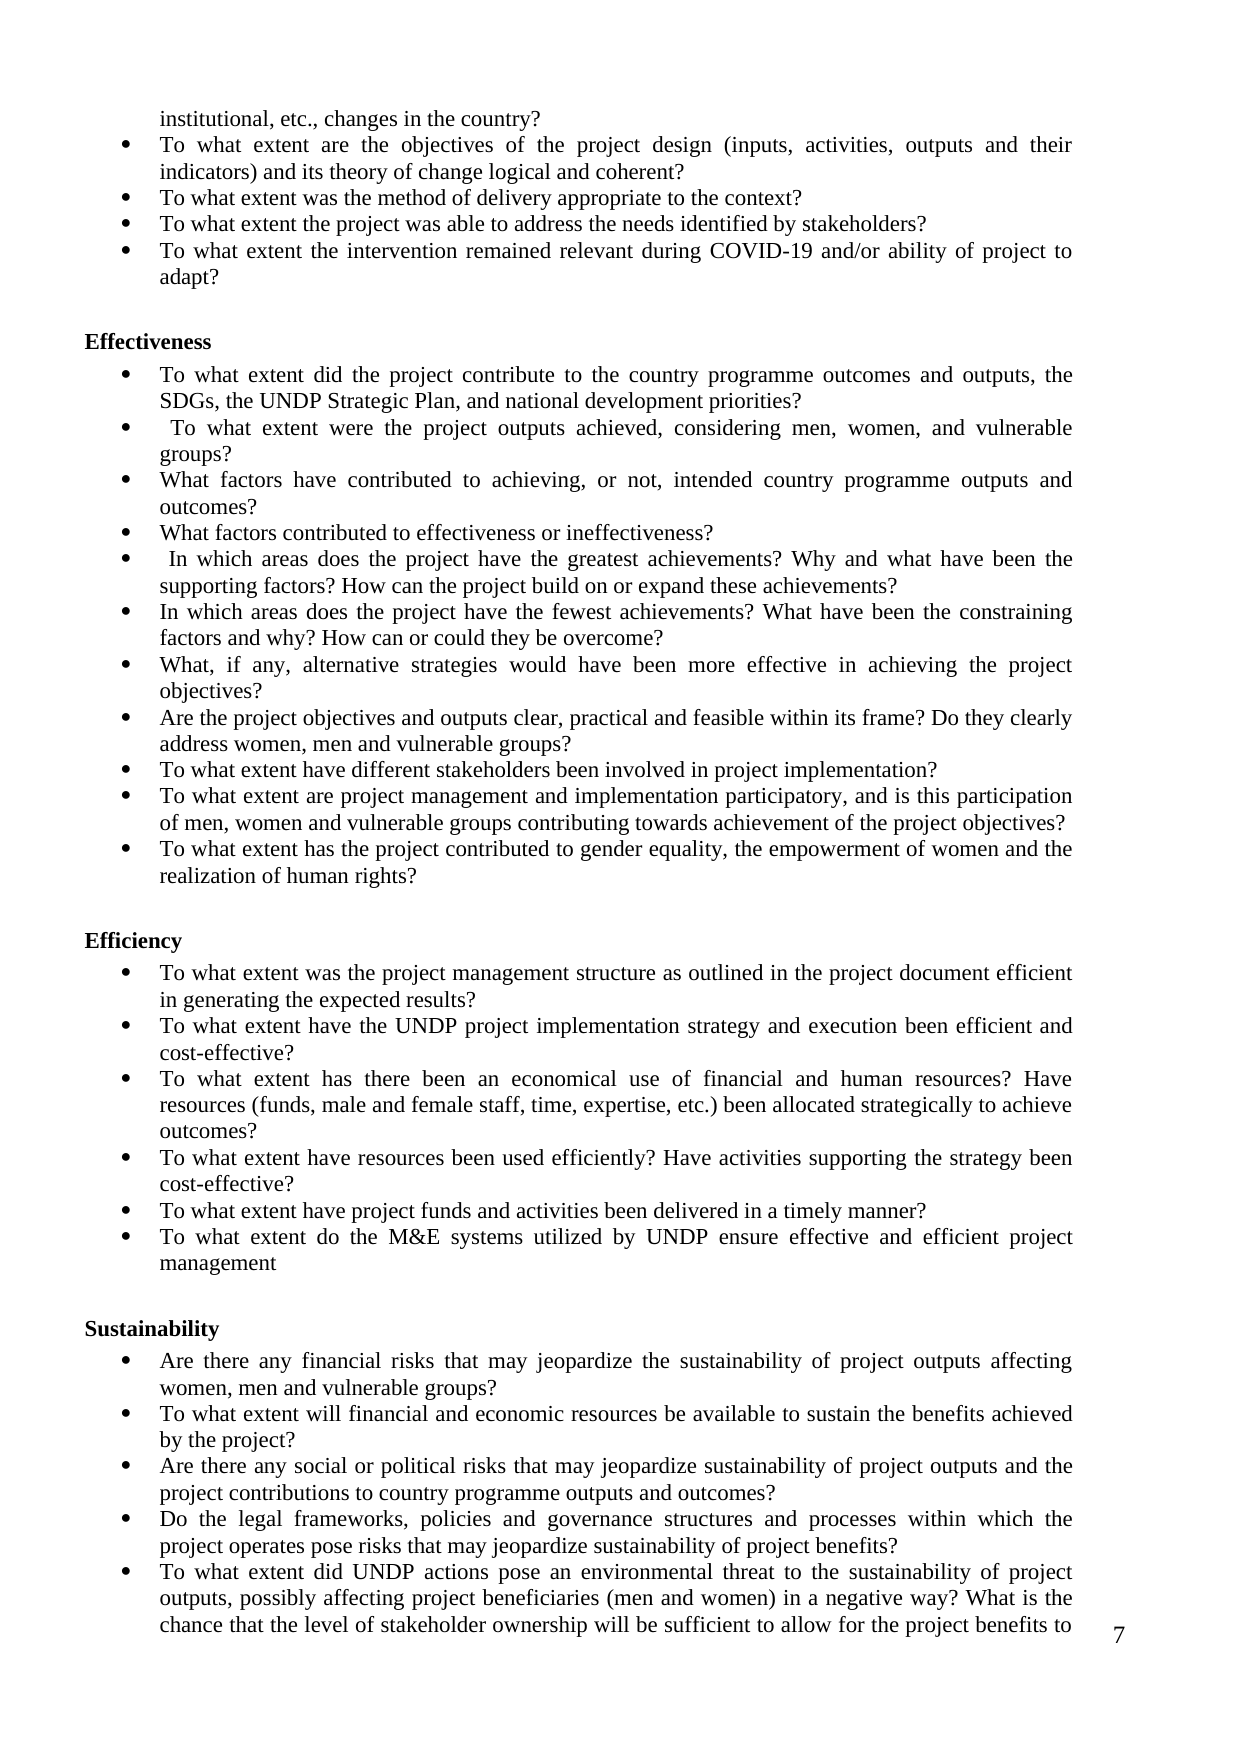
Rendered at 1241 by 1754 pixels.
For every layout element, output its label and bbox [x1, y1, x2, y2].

table_header [73, 105, 1086, 1637]
